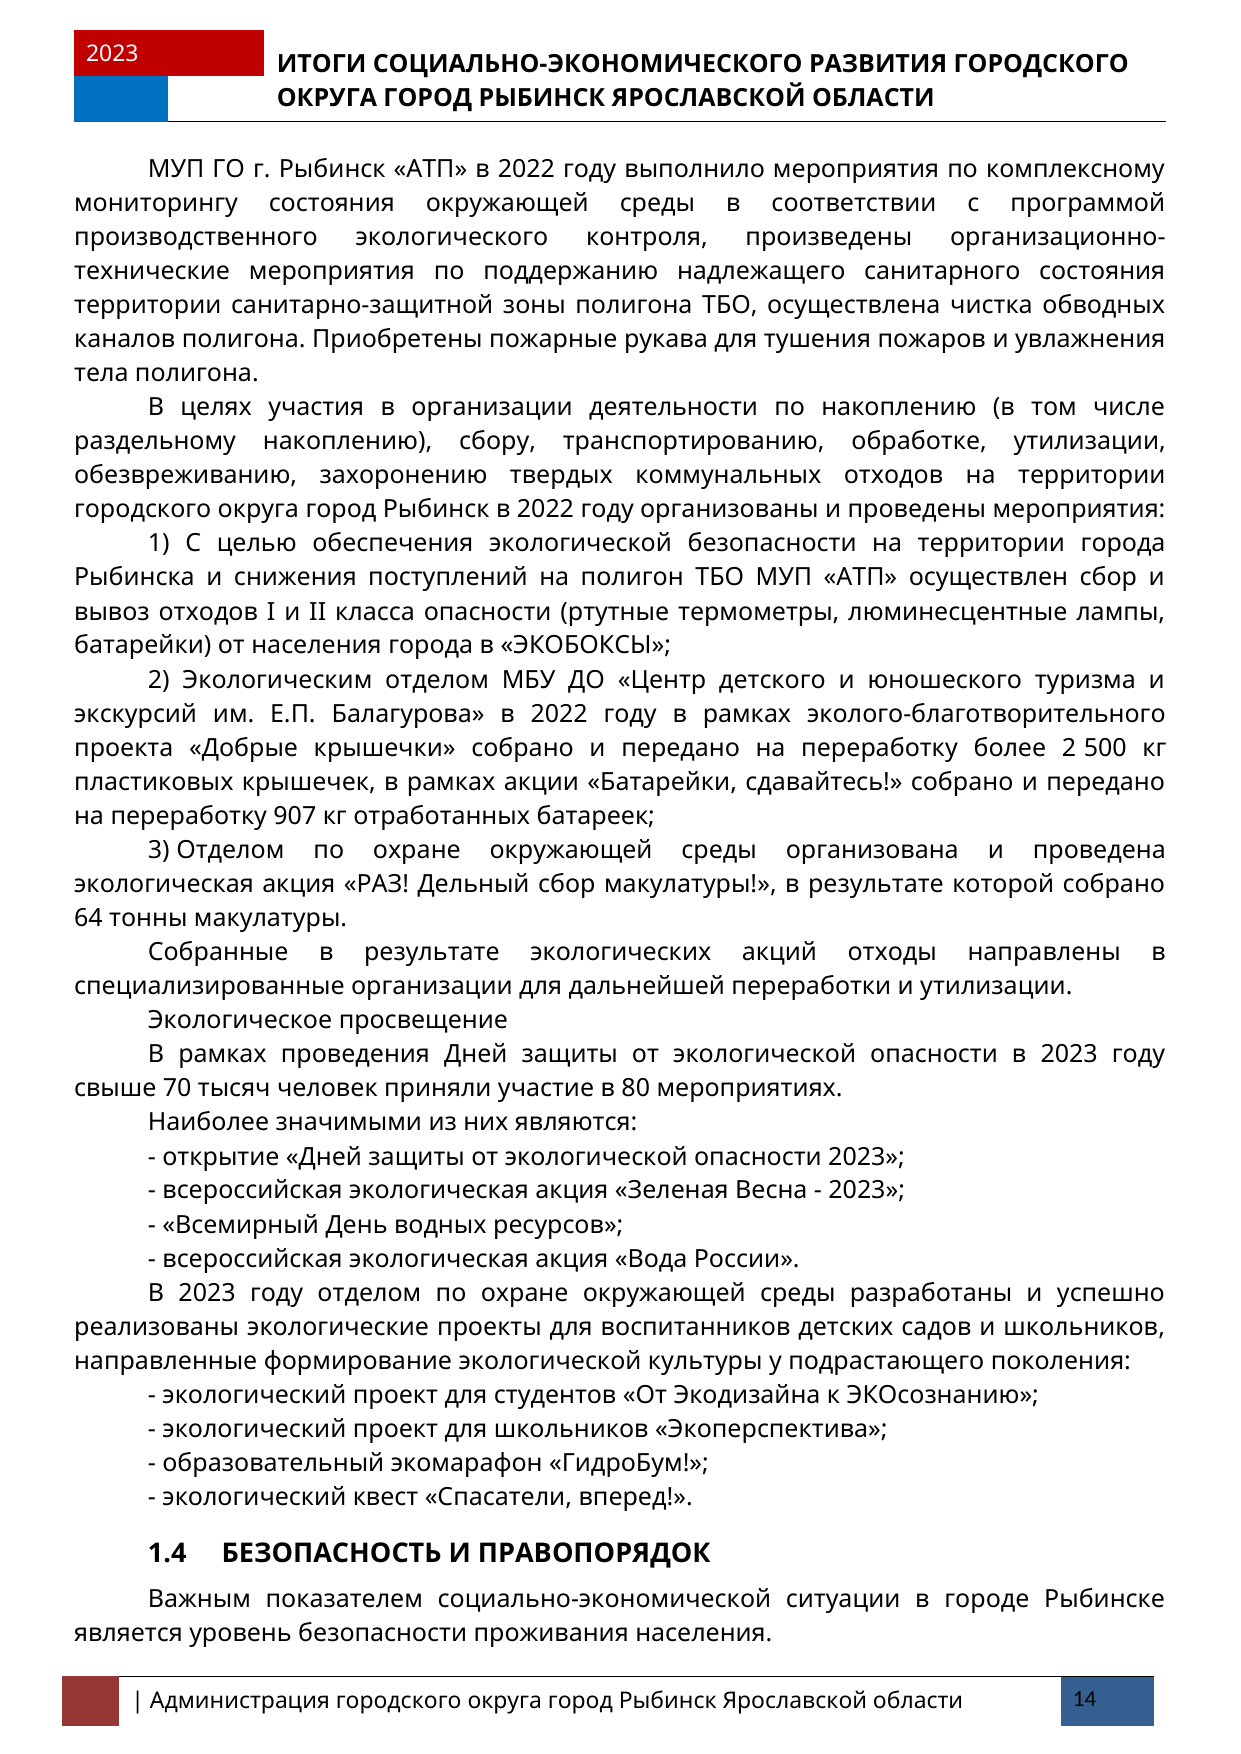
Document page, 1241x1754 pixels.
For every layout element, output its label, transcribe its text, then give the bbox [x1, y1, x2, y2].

text - открытие «Дней защиты от экологической опасности 2023»; [74, 1138, 1166, 1172]
text Экологическое просвещение [74, 1002, 1166, 1036]
text - образовательный экомарафон «ГидроБум!»; [74, 1445, 1166, 1479]
text - экологический проект для студентов «От Экодизайна к ЭКОсознанию»; [74, 1377, 1166, 1411]
text МУП ГО г. Рыбинск «АТП» в 2022 году выполнило мероприятия по комплексному мониторингу состояния окружающей среды в соответствии с программой производственного экологического контроля, произведены организационно-технические мероприятия по поддержанию надлежащего санитарного состояния территории санитарно-защитной зоны полигона ТБО, осуществлена чистка обводных каналов полигона. Приобретены пожарные рукава для тушения пожаров и увлажнения тела полигона. [74, 150, 1166, 389]
subtitle БЕЗОПАСНОСТЬ И ПРАВОПОРЯДОК [74, 1534, 1166, 1571]
text - всероссийская экологическая акция «Вода России». [74, 1240, 1166, 1274]
text Наиболее значимыми из них являются: [74, 1104, 1166, 1138]
text - экологический квест «Спасатели, вперед!». [74, 1479, 1166, 1513]
text В 2023 году отделом по охране окружающей среды разработаны и успешно реализованы экологические проекты для воспитанников детских садов и школьников, направленные формирование экологической культуры у подрастающего поколения: [74, 1274, 1166, 1377]
text В целях участия в организации деятельности по накоплению (в том числе раздельному накоплению), сбору, транспортированию, обработке, утилизации, обезвреживанию, захоронению твердых коммунальных отходов на территории городского округа город Рыбинск в 2022 году организованы и проведены мероприятия: [74, 389, 1166, 525]
text В рамках проведения Дней защиты от экологической опасности в 2023 году свыше 70 тысяч человек приняли участие в 80 мероприятиях. [74, 1036, 1166, 1104]
text 3) Отделом по охране окружающей среды организована и проведена экологическая акция «РАЗ! Дельный сбор макулатуры!», в результате которой собрано 64 тонны макулатуры. [74, 832, 1166, 934]
text 1) С целью обеспечения экологической безопасности на территории города Рыбинска и снижения поступлений на полигон ТБО МУП «АТП» осуществлен сбор и вывоз отходов I и II класса опасности (ртутные термометры, люминесцентные лампы, батарейки) от населения города в «ЭКОБОКСЫ»; [74, 525, 1166, 661]
text 2) Экологическим отделом МБУ ДО «Центр детского и юношеского туризма и экскурсий им. Е.П. Балагурова» в 2022 году в рамках эколого-благотворительного проекта «Добрые крышечки» собрано и передано на переработку более 2 500 кг пластиковых крышечек, в рамках акции «Батарейки, сдавайтесь!» собрано и передано на переработку 907 кг отработанных батареек; [74, 661, 1166, 832]
text Важным показателем социально-экономической ситуации в городе Рыбинске является уровень безопасности проживания населения. [74, 1581, 1166, 1649]
text - «Всемирный День водных ресурсов»; [74, 1206, 1166, 1240]
text - экологический проект для школьников «Экоперспектива»; [74, 1411, 1166, 1445]
text - всероссийская экологическая акция «Зеленая Весна - 2023»; [74, 1172, 1166, 1206]
text Собранные в результате экологических акций отходы направлены в специализированные организации для дальнейшей переработки и утилизации. [74, 934, 1166, 1002]
